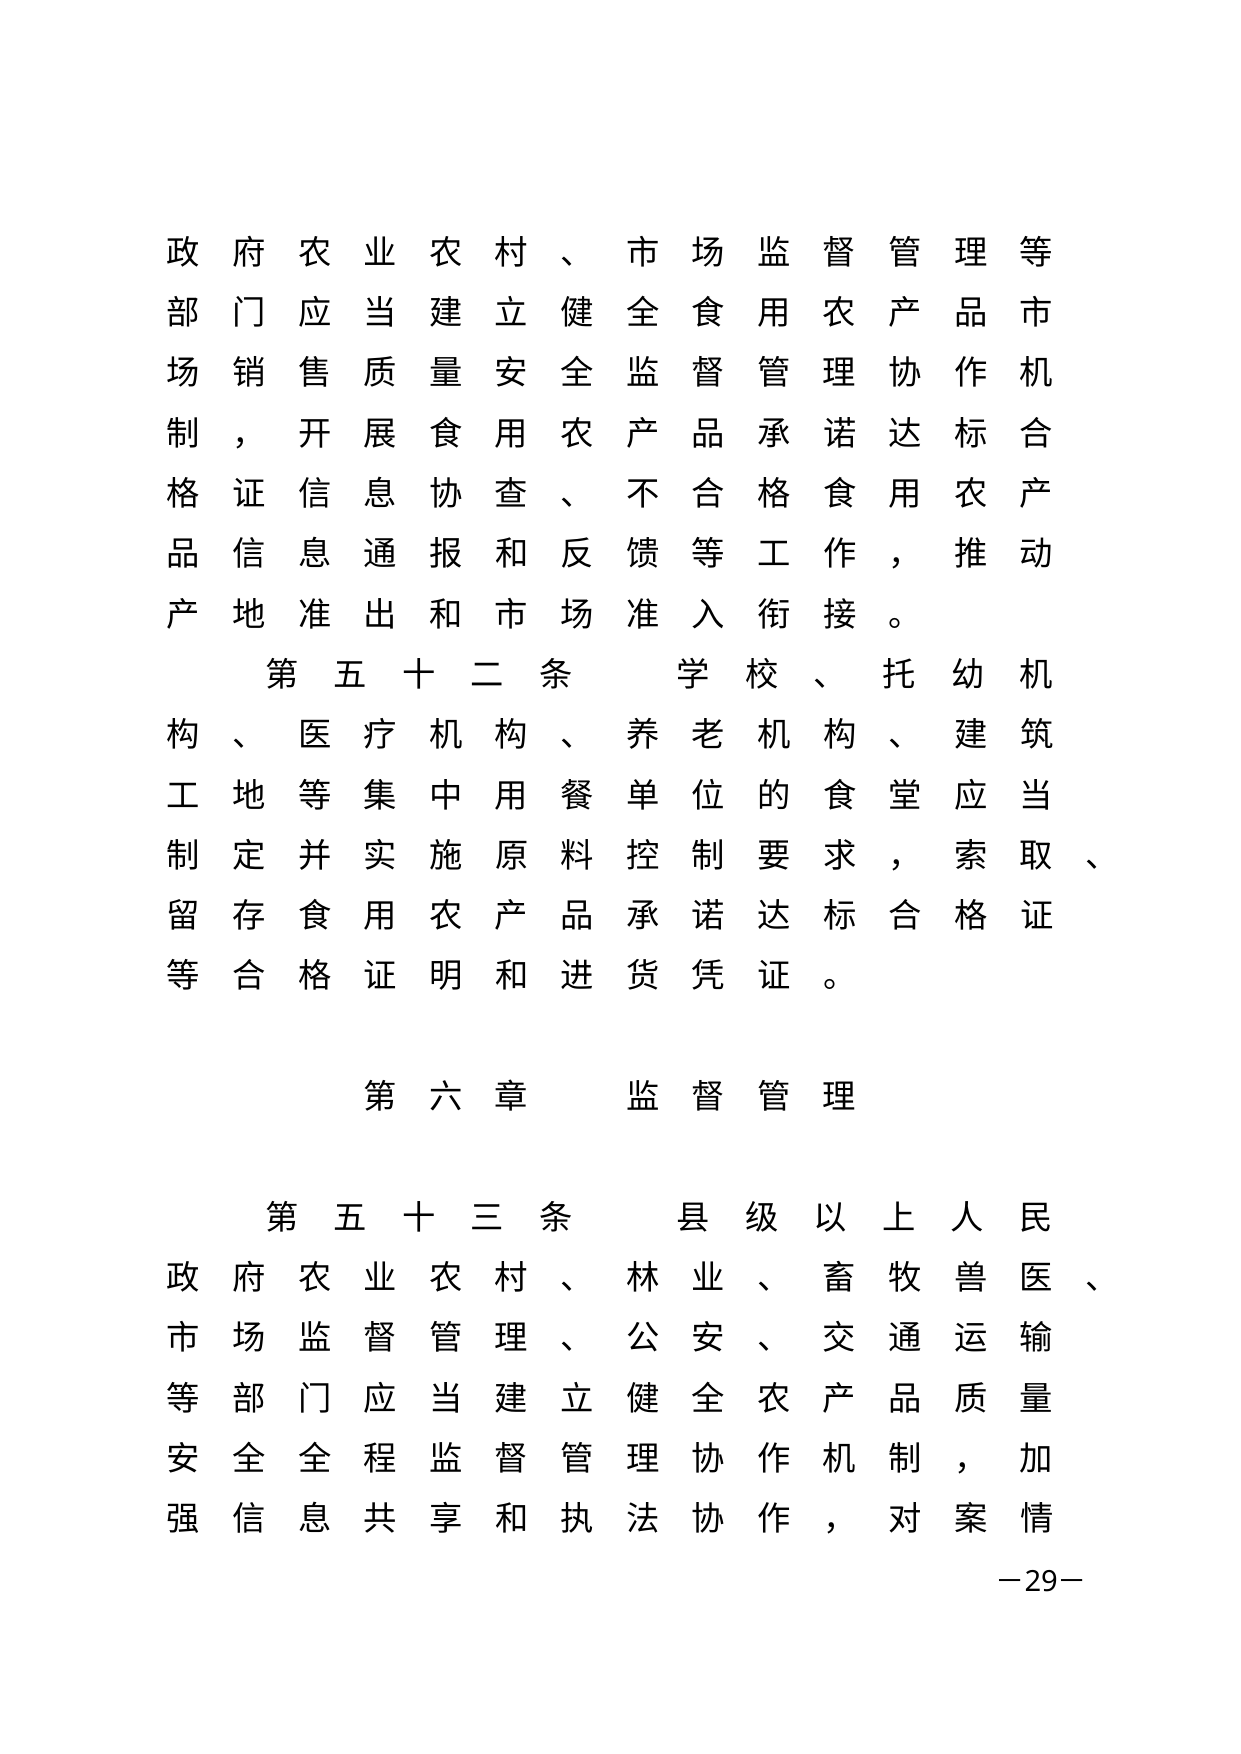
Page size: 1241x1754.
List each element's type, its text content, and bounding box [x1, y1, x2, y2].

text 第五十一条 县级以上人民政府农业农村、市场监督管理等部门应当建立健全食用农产品市场销售质量安全监督管理协作机制，开展食用农产品承诺达标合格证信息协查、不合格食用农产品信息通报和反馈等工作，推动产地准出和市场准入衔接。 [167, 219, 1085, 642]
text 第五十三条 县级以上人民政府农业农村、林业、畜牧兽医、市场监督管理、公安、交通运输等部门应当建立健全农产品质量安全全程监督管理协作机制，加强信息共享和执法协作，对案情复杂或者社会影响较大的案件开展联合调查处理。 [167, 1184, 1085, 1546]
text 第五十二条 学校、托幼机构、医疗机构、养老机构、建筑工地等集中用餐单位的食堂应当制定并实施原料控制要求，索取、留存食用农产品承诺达标合格证等合格证明和进货凭证。 [167, 642, 1085, 1003]
text 第六章 监督管理 [167, 1064, 1085, 1124]
